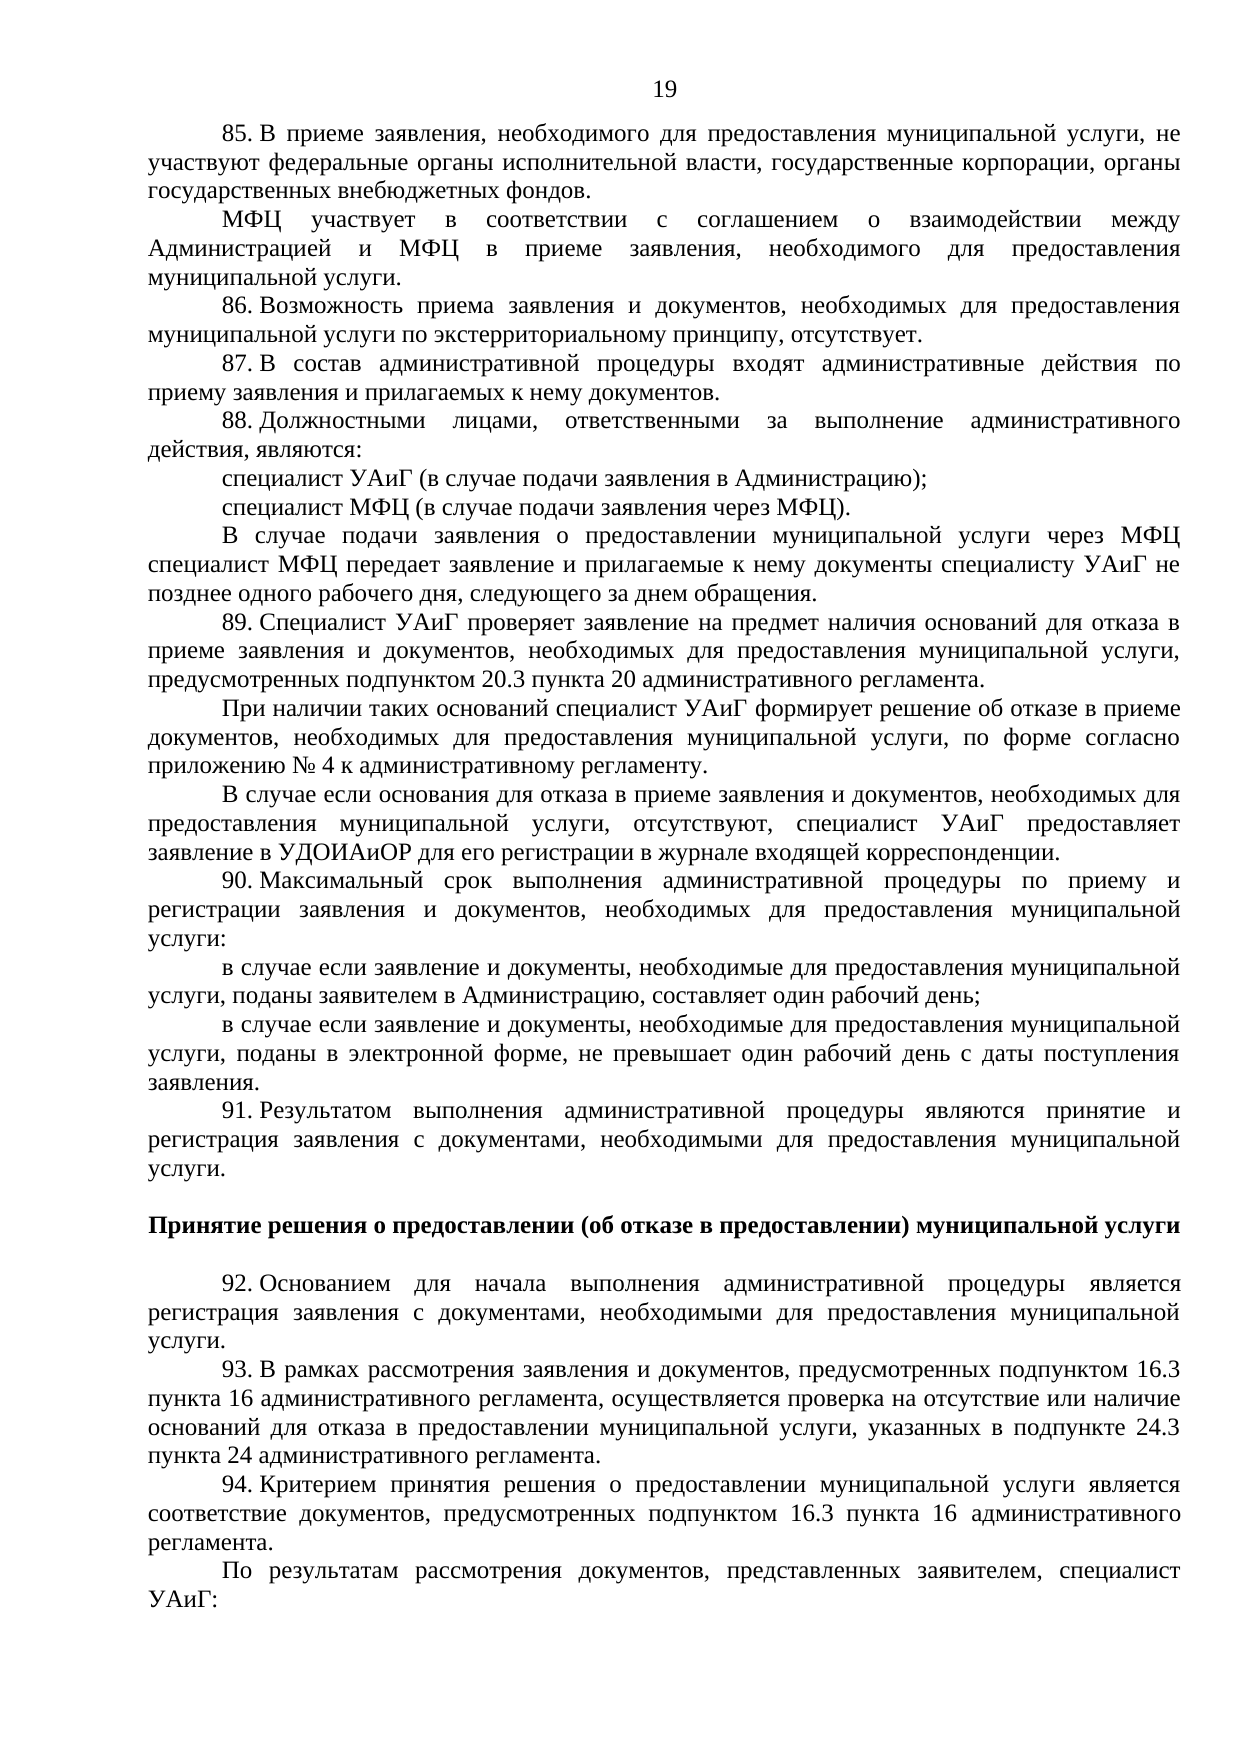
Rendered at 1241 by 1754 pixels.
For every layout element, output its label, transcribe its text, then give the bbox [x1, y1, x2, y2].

text 85. В приеме заявления, необходимого для предоставления муниципальной услуги, не участвуют федеральные органы исполнительной власти, государственные корпорации, органы государственных внебюджетных фондов. [148, 118, 1181, 204]
text 86. Возможность приема заявления и документов, необходимых для предоставления муниципальной услуги по экстерриториальному принципу, отсутствует. [148, 291, 1181, 348]
text специалист УАиГ (в случае подачи заявления в Администрацию); [148, 463, 1181, 492]
text 91. Результатом выполнения административной процедуры являются принятие и регистрация заявления с документами, необходимыми для предоставления муниципальной услуги. [148, 1096, 1181, 1182]
text По результатам рассмотрения документов, представленных заявителем, специалист УАиГ: [148, 1556, 1181, 1613]
text 88. Должностными лицами, ответственными за выполнение административного действия, являются: [148, 406, 1181, 463]
text 87. В состав административной процедуры входят административные действия по приему заявления и прилагаемых к нему документов. [148, 348, 1181, 406]
text Принятие решения о предоставлении (об отказе в предоставлении) муниципальной услуги [148, 1211, 1181, 1239]
text специалист МФЦ (в случае подачи заявления через МФЦ). [148, 492, 1181, 521]
text В случае если основания для отказа в приеме заявления и документов, необходимых для предоставления муниципальной услуги, отсутствуют, специалист УАиГ предоставляет заявление в УДОИАиОР для его регистрации в журнале входящей корреспонденции. [148, 779, 1181, 866]
text 94. Критерием принятия решения о предоставлении муниципальной услуги является соответствие документов, предусмотренных подпунктом 16.3 пункта 16 административного регламента. [148, 1469, 1181, 1556]
text в случае если заявление и документы, необходимые для предоставления муниципальной услуги, поданы заявителем в Администрацию, составляет один рабочий день; [148, 952, 1181, 1009]
text При наличии таких оснований специалист УАиГ формирует решение об отказе в приеме документов, необходимых для предоставления муниципальной услуги, по форме согласно приложению № 4 к административному регламенту. [148, 693, 1181, 779]
text МФЦ участвует в соответствии с соглашением о взаимодействии между Администрацией и МФЦ в приеме заявления, необходимого для предоставления муниципальной услуги. [148, 204, 1181, 291]
text 93. В рамках рассмотрения заявления и документов, предусмотренных подпунктом 16.3 пункта 16 административного регламента, осуществляется проверка на отсутствие или наличие оснований для отказа в предоставлении муниципальной услуги, указанных в подпункте 24.3 пункта 24 административного регламента. [148, 1354, 1181, 1469]
text в случае если заявление и документы, необходимые для предоставления муниципальной услуги, поданы в электронной форме, не превышает один рабочий день с даты поступления заявления. [148, 1009, 1181, 1096]
text 90. Максимальный срок выполнения административной процедуры по приему и регистрации заявления и документов, необходимых для предоставления муниципальной услуги: [148, 866, 1181, 952]
text В случае подачи заявления о предоставлении муниципальной услуги через МФЦ специалист МФЦ передает заявление и прилагаемые к нему документы специалисту УАиГ не позднее одного рабочего дня, следующего за днем обращения. [148, 521, 1181, 607]
text 92. Основанием для начала выполнения административной процедуры является регистрация заявления с документами, необходимыми для предоставления муниципальной услуги. [148, 1268, 1181, 1354]
text 89. Специалист УАиГ проверяет заявление на предмет наличия оснований для отказа в приеме заявления и документов, необходимых для предоставления муниципальной услуги, предусмотренных подпунктом 20.3 пункта 20 административного регламента. [148, 607, 1181, 693]
